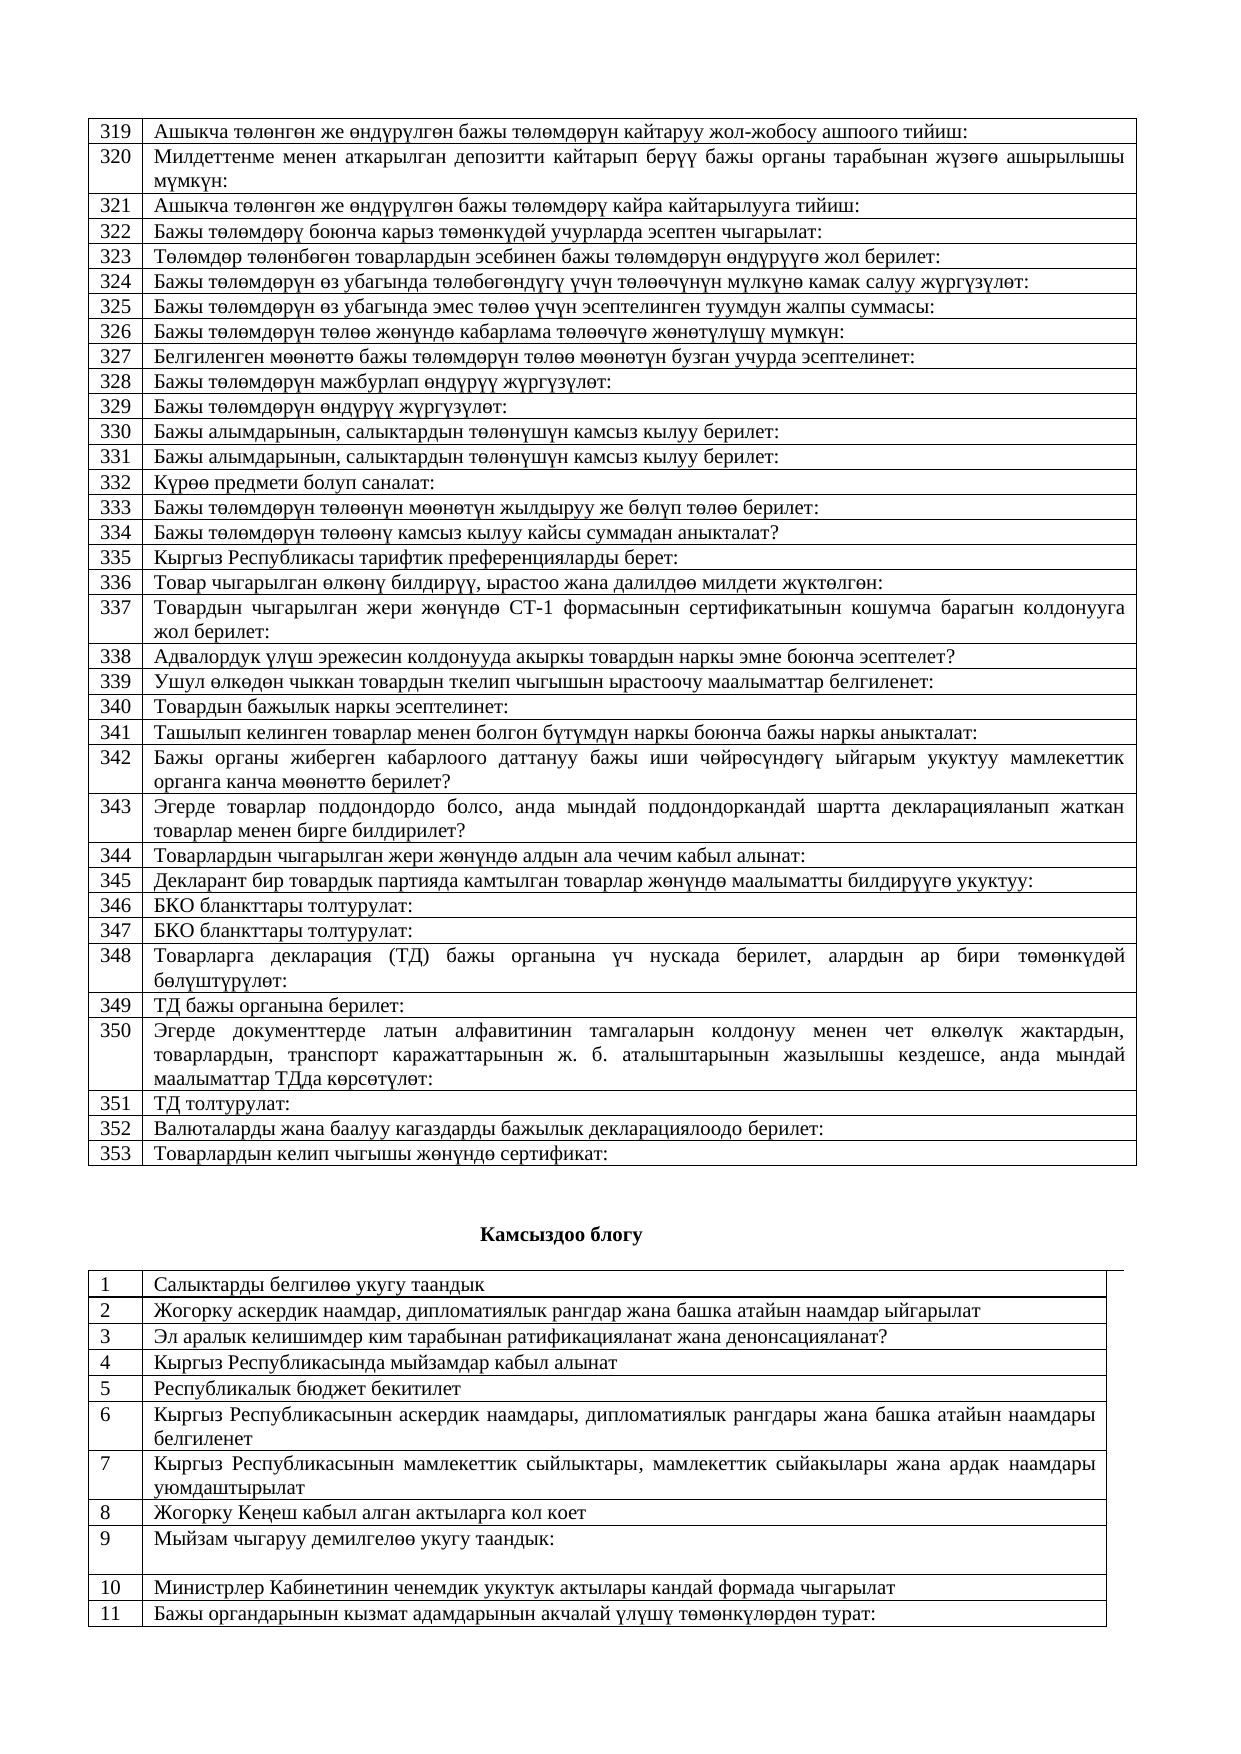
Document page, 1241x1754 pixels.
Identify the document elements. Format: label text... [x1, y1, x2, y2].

table_cell 326 [89, 319, 142, 343]
table_cell Эгерде документтерде латын алфавитинин тамгаларын колдонуу менен чет өлкөлүк жактардын, товарлардын, транспорт каражаттарынын ж. б. аталыштарынын жазылышы кездешсе, анда мындай маалыматтар ТДда көрсөтүлөт: [143, 1018, 1136, 1090]
table_cell 344 [89, 843, 142, 867]
table_cell 321 [89, 194, 142, 217]
table_cell 327 [89, 344, 142, 368]
table_cell Товардын чыгарылган жери жөнүндө СТ-1 формасынын сертификатынын кошумча барагын колдонууга жол берилет: [143, 595, 1136, 643]
table_cell 10 [89, 1575, 142, 1600]
table_cell 333 [89, 495, 142, 519]
table_cell 351 [89, 1091, 142, 1115]
table_cell Товарларга декларация (ТД) бажы органына үч нускада берилет, алардын ар бири төмөнкүдөй бөлүштүрүлөт: [143, 944, 1136, 992]
table_cell 7 [89, 1451, 142, 1499]
table_cell Белгиленген мөөнөттө бажы төлөмдөрүн төлөө мөөнөтүн бузган учурда эсептелинет: [143, 344, 1136, 368]
table_cell Республикалык бюджет бекитилет [143, 1376, 1106, 1401]
table_cell Товар чыгарылган өлкөнү билдирүү, ырастоо жана далилдөө милдети жүктөлгөн: [143, 570, 1136, 594]
table_cell Ашыкча төлөнгөн же өндүрүлгөн бажы төлөмдөрү кайра кайтарылууга тийиш: [143, 194, 1136, 217]
table_cell 352 [89, 1116, 142, 1140]
table_cell 2 [89, 1298, 142, 1322]
table_cell Кыргыз Республикасынын аскердик наамдары, дипломатиялык рангдары жана башка атайын наамдары белгиленет [143, 1402, 1106, 1450]
table_cell Салыктарды белгилөө укугу таандык [143, 1271, 1106, 1296]
table_cell Камсыздоо блогу [89, 1166, 1124, 1270]
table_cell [143, 1601, 1106, 1626]
table_cell 341 [89, 720, 142, 744]
table_cell Ташылып келинген товарлар менен болгон бүтүмдүн наркы боюнча бажы наркы аныкталат: [143, 720, 1136, 744]
table_cell 328 [89, 369, 142, 393]
table_cell 9 [89, 1526, 142, 1574]
table_cell 350 [89, 1018, 142, 1090]
table_cell 343 [89, 794, 142, 842]
table_cell 5 [89, 1376, 142, 1401]
table_cell 6 [89, 1402, 142, 1450]
table_cell 325 [89, 294, 142, 318]
table_cell Валюталарды жана баалуу кагаздарды бажылык декларациялоодо берилет: [143, 1116, 1136, 1140]
table_cell 322 [89, 219, 142, 243]
table_cell Төлөмдөр төлөнбөгөн товарлардын эсебинен бажы төлөмдөрүн өндүрүүгө жол берилет: [143, 244, 1136, 268]
table_cell 330 [89, 419, 142, 443]
table_cell 335 [89, 545, 142, 569]
table_cell 339 [89, 669, 142, 693]
table_cell 342 [89, 745, 142, 793]
table_cell 8 [89, 1500, 142, 1525]
table_cell 353 [89, 1141, 142, 1165]
table_cell Эл аралык келишимдер ким тарабынан ратификацияланат жана денонсацияланат? [143, 1324, 1106, 1348]
table_cell Кыргыз Республикасы тарифтик преференцияларды берет: [143, 545, 1136, 569]
table_cell 324 [89, 269, 142, 293]
table_cell Бажы төлөмдөрүн өз убагында төлөбөгөндүгү үчүн төлөөчүнүн мүлкүнө камак салуу жүргүзүлөт: [143, 269, 1136, 293]
table_cell 345 [89, 868, 142, 892]
table_cell Адвалордук үлүш эрежесин колдонууда акыркы товардын наркы эмне боюнча эсептелет? [143, 644, 1136, 668]
table_cell Министрлер Кабинетинин ченемдик укуктук актылары кандай формада чыгарылат [143, 1575, 1106, 1600]
table_cell ТД бажы органына берилет: [143, 993, 1136, 1017]
table_cell 320 [89, 144, 142, 192]
table_cell 331 [89, 445, 142, 468]
table_cell 334 [89, 520, 142, 544]
table_cell Бажы төлөмдөрүн өндүрүү жүргүзүлөт: [143, 394, 1136, 418]
table_cell ТД толтурулат: [143, 1091, 1136, 1115]
table_cell 319 [89, 119, 142, 143]
table_cell Бажы төлөмдөрүн мажбурлап өндүрүү жүргүзүлөт: [143, 369, 1136, 393]
table_cell 332 [89, 470, 142, 494]
table_cell 346 [89, 893, 142, 917]
table_cell БКО бланкттары толтурулат: [143, 918, 1136, 942]
table_cell 3 [89, 1324, 142, 1348]
table_cell 11 [89, 1601, 142, 1626]
table_cell Бажы органы жиберген кабарлоого даттануу бажы иши чөйрөсүндөгү ыйгарым укуктуу мамлекеттик органга канча мөөнөттө берилет? [143, 745, 1136, 793]
table_cell Бажы төлөмдөрүн төлөө жөнүндө кабарлама төлөөчүгө жөнөтүлүшү мүмкүн: [143, 319, 1136, 343]
table_cell БКО бланкттары толтурулат: [143, 893, 1136, 917]
table_cell Декларант бир товардык партияда камтылган товарлар жөнүндө маалыматты билдирүүгө укуктуу: [143, 868, 1136, 892]
table_cell Бажы төлөмдөрүн төлөөнү камсыз кылуу кайсы суммадан аныкталат? [143, 520, 1136, 544]
table_cell Бажы төлөмдөрү боюнча карыз төмөнкүдөй учурларда эсептен чыгарылат: [143, 219, 1136, 243]
table_cell Милдеттенме менен аткарылган депозитти кайтарып берүү бажы органы тарабынан жүзөгө ашырылышы мүмкүн: [143, 144, 1136, 192]
table_cell Кыргыз Республикасынын мамлекеттик сыйлыктары, мамлекеттик сыйакылары жана ардак наамдары уюмдаштырылат [143, 1451, 1106, 1499]
table_cell Эгерде товарлар поддондордо болсо, анда мындай поддондоркандай шартта декларацияланып жаткан товарлар менен бирге билдирилет? [143, 794, 1136, 842]
table_cell 337 [89, 595, 142, 643]
table_cell 323 [89, 244, 142, 268]
table_cell Товарлардын келип чыгышы жөнүндө сертификат: [143, 1141, 1136, 1165]
table_cell Мыйзам чыгаруу демилгелөө укугу таандык: [143, 1526, 1106, 1574]
table_cell 347 [89, 918, 142, 942]
table_cell Жогорку Кеңеш кабыл алган актыларга кол коет [143, 1500, 1106, 1525]
table_cell 349 [89, 993, 142, 1017]
table_cell Жогорку аскердик наамдар, дипломатиялык рангдар жана башка атайын наамдар ыйгарылат [143, 1298, 1106, 1322]
table_cell 340 [89, 695, 142, 718]
table_cell Бажы төлөмдөрүн өз убагында эмес төлөө үчүн эсептелинген туумдун жалпы суммасы: [143, 294, 1136, 318]
table_cell Күрөө предмети болуп саналат: [143, 470, 1136, 494]
table_cell Товардын бажылык наркы эсептелинет: [143, 695, 1136, 718]
table_cell 1 [89, 1271, 142, 1296]
table_cell 348 [89, 944, 142, 992]
table_cell 336 [89, 570, 142, 594]
table_cell 329 [89, 394, 142, 418]
table_cell Бажы алымдарынын, салыктардын төлөнүшүн камсыз кылуу берилет: [143, 419, 1136, 443]
table_cell Ушул өлкөдөн чыккан товардын ткелип чыгышын ырастоочу маалыматтар белгиленет: [143, 669, 1136, 693]
table_cell Товарлардын чыгарылган жери жөнүндө алдын ала чечим кабыл алынат: [143, 843, 1136, 867]
table_cell 338 [89, 644, 142, 668]
table_cell 4 [89, 1350, 142, 1374]
table_cell Кыргыз Республикасында мыйзамдар кабыл алынат [143, 1350, 1106, 1374]
table_cell Ашыкча төлөнгөн же өндүрүлгөн бажы төлөмдөрүн кайтаруу жол-жобосу ашпоого тийиш: [143, 119, 1136, 143]
table_cell Бажы алымдарынын, салыктардын төлөнүшүн камсыз кылуу берилет: [143, 445, 1136, 468]
table_cell Бажы төлөмдөрүн төлөөнүн мөөнөтүн жылдыруу же бөлүп төлөө берилет: [143, 495, 1136, 519]
